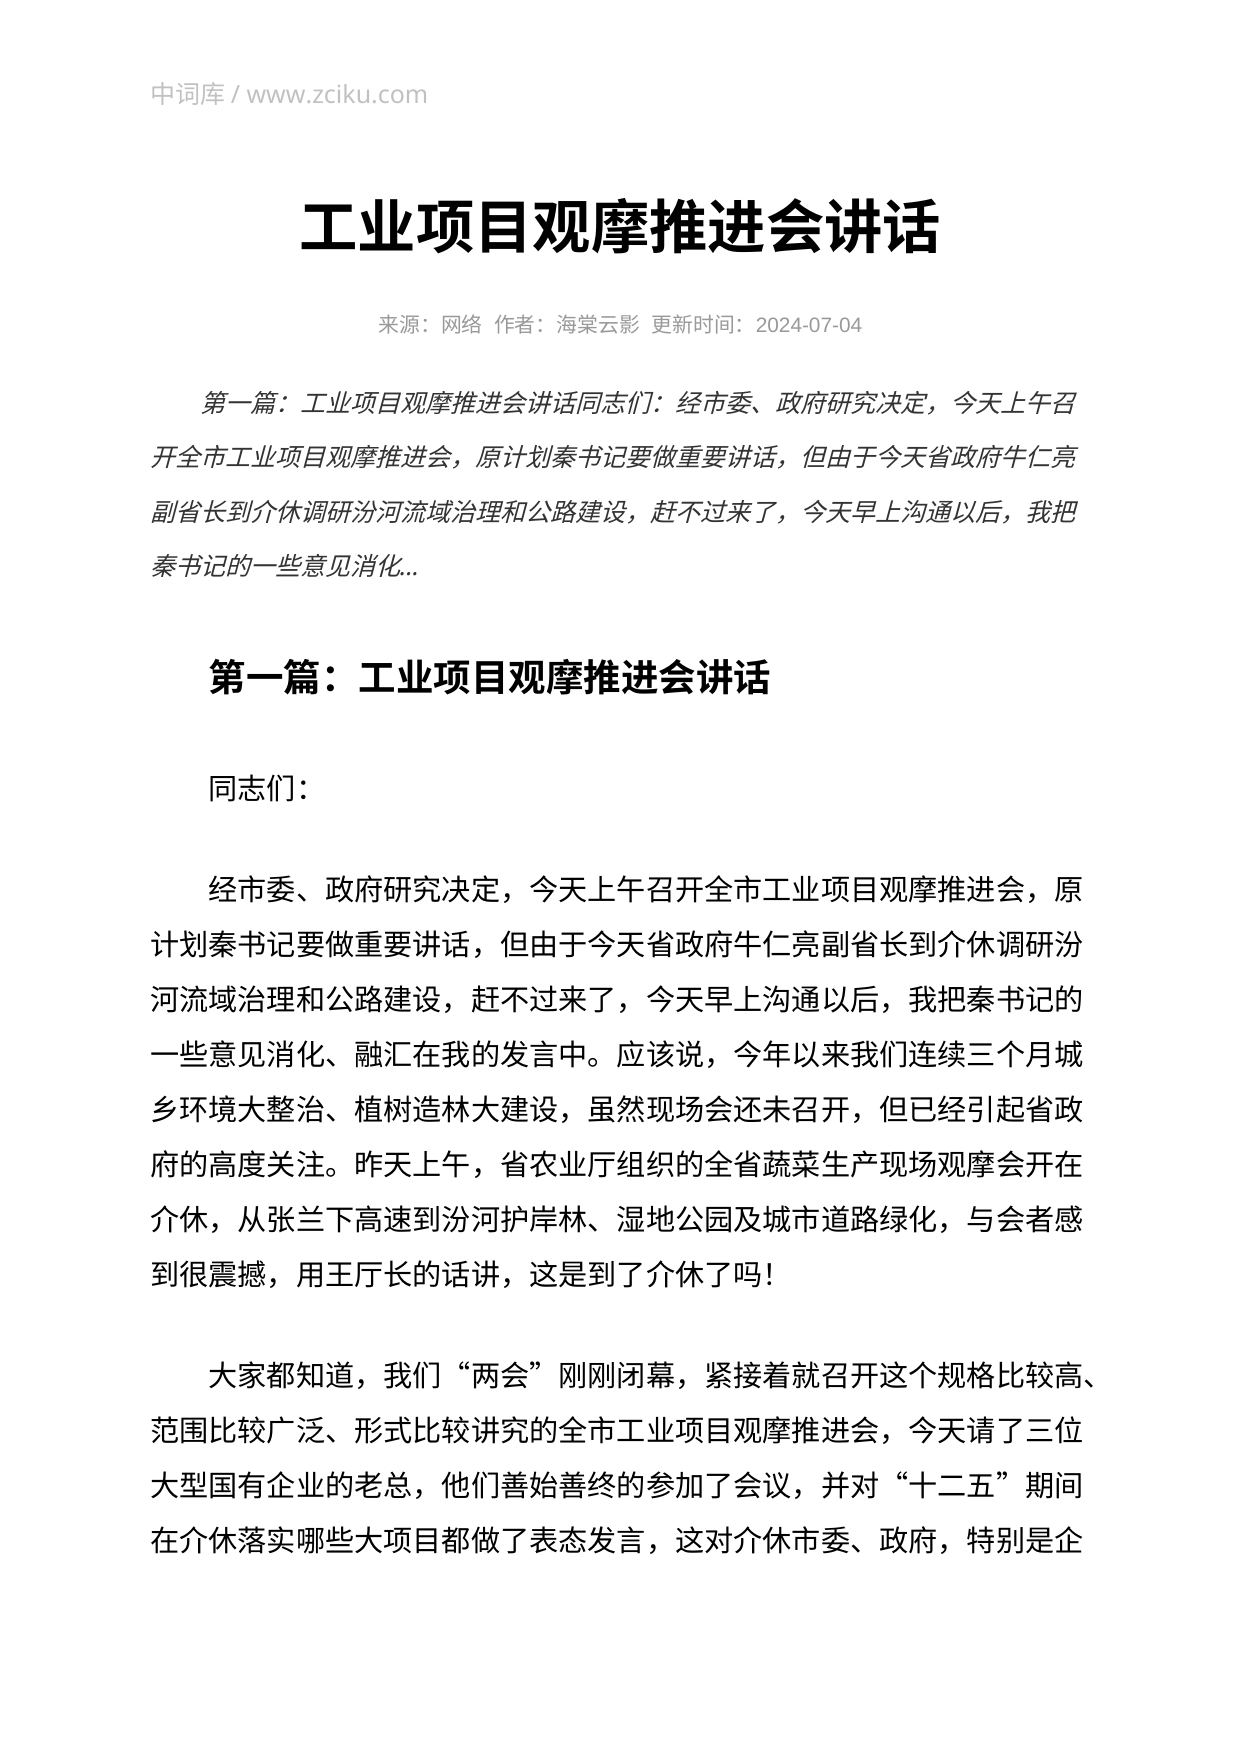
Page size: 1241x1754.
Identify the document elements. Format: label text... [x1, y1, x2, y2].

text 经市委、政府研究决定，今天上午召开全市工业项目观摩推进会，原计划秦书记要做重要讲话，但由于今天省政府牛仁亮副省长到介休调研汾河流域治理和公路建设，赶不过来了，今天早上沟通以后，我把秦书记的一些意见消化、融汇在我的发言中。应该说，今年以来我们连续三个月城乡环境大整治、植树造林大建设，虽然现场会还未召开，但已经引起省政府的高度关注。昨天上午，省农业厅组织的全省蔬菜生产现场观摩会开在介休，从张兰下高速到汾河护岸林、湿地公园及城市道路绿化，与会者感到很震撼，用王厅长的话讲，这是到了介休了吗！ [150, 867, 1090, 1293]
text 第一篇：工业项目观摩推进会讲话同志们：经市委、政府研究决定，今天上午召开全市工业项目观摩推进会，原计划秦书记要做重要讲话，但由于今天省政府牛仁亮副省长到介休调研汾河流域治理和公路建设，赶不过来了，今天早上沟通以后，我把秦书记的一些意见消化... [150, 383, 1090, 583]
subtitle 工业项目观摩推进会讲话 [150, 181, 1090, 266]
text 来源：网络 作者：海棠云影 更新时间：2024-07-04 [150, 313, 1090, 337]
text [150, 1353, 1090, 1560]
text 第一篇：工业项目观摩推进会讲话 [150, 648, 1090, 702]
text 同志们： [150, 765, 1090, 807]
